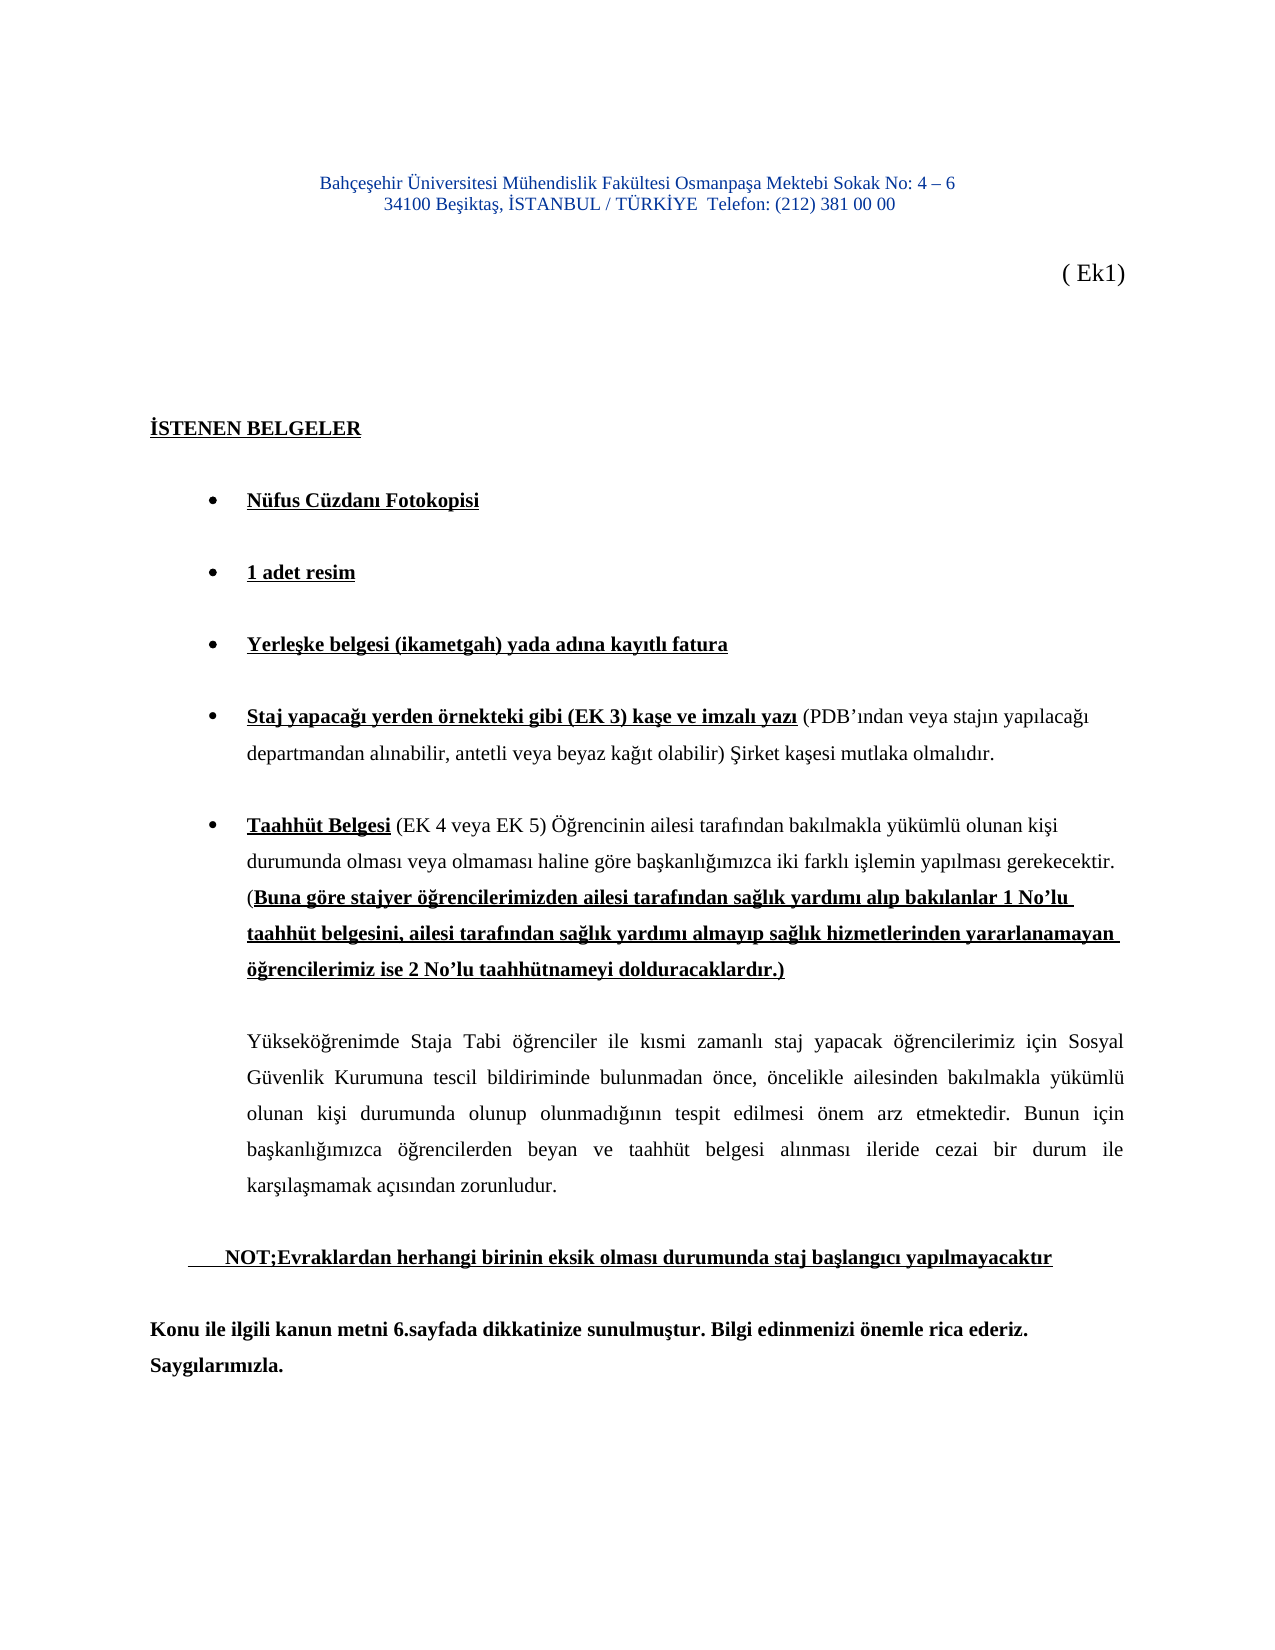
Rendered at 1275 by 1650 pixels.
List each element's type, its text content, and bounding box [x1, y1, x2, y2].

list Staj yapacağı yerden örnekteki gibi (EK 3) kaşe ve imzalı yazı (PDB’ından veya stajın yapılacağı departmandan alınabilir, antetli veya beyaz kağıt olabilir) Şirket kaşesi mutlaka olmalıdır. [209, 704, 1125, 764]
text Yükseköğrenimde Staja Tabi öğrenciler ile kısmi zamanlı staj yapacak öğrencilerimiz için Sosyal Güvenlik Kurumuna tescil bildiriminde bulunmadan önce, öncelikle ailesinden bakılmakla yükümlü olunan kişi durumunda olunup olunmadığının tespit edilmesi önem arz etmektedir. Bunun için başkanlığımızca öğrencilerden beyan ve taahhüt belgesi alınması ileride cezai bir durum ile karşılaşmamak açısından zorunludur. [247, 1029, 1125, 1197]
text NOT;Evraklardan herhangi birinin eksik olması durumunda staj başlangıcı yapılmayacaktır [187, 1245, 1125, 1269]
list Nüfus Cüzdanı Fotokopisi [209, 488, 1125, 512]
list Taahhüt Belgesi (EK 4 veya EK 5) Öğrencinin ailesi tarafından bakılmakla yükümlü olunan kişi durumunda olması veya olmaması haline göre başkanlığımızca iki farklı işlemin yapılması gerekecektir. [209, 813, 1125, 873]
list 1 adet resim [209, 560, 1125, 584]
text 34100 Beşiktaş, İSTANBUL / TÜRKİYE Telefon: (212) 381 00 00 [150, 193, 1125, 215]
text Konu ile ilgili kanun metni 6.sayfada dikkatinize sunulmuştur. Bilgi edinmenizi önemle rica ederiz. [150, 1317, 1125, 1341]
text Saygılarımızla. [150, 1353, 1125, 1377]
text Bahçeşehir Üniversitesi Mühendislik Fakültesi Osmanpaşa Mektebi Sokak No: 4 – 6 [150, 172, 1125, 193]
text ( Ek1) [172, 258, 1125, 287]
list Yerleşke belgesi (ikametgah) yada adına kayıtlı fatura [209, 632, 1125, 656]
text (Buna göre stajyer öğrencilerimizden ailesi tarafından sağlık yardımı alıp bakılanlar 1 No’lu taahhüt belgesini, ailesi tarafından sağlık yardımı almayıp sağlık hizmetlerinden yararlanamayan öğrencilerimiz ise 2 No’lu taahhütnameyi dolduracaklardır.) [247, 885, 1125, 981]
text İSTENEN BELGELER [150, 416, 1125, 440]
